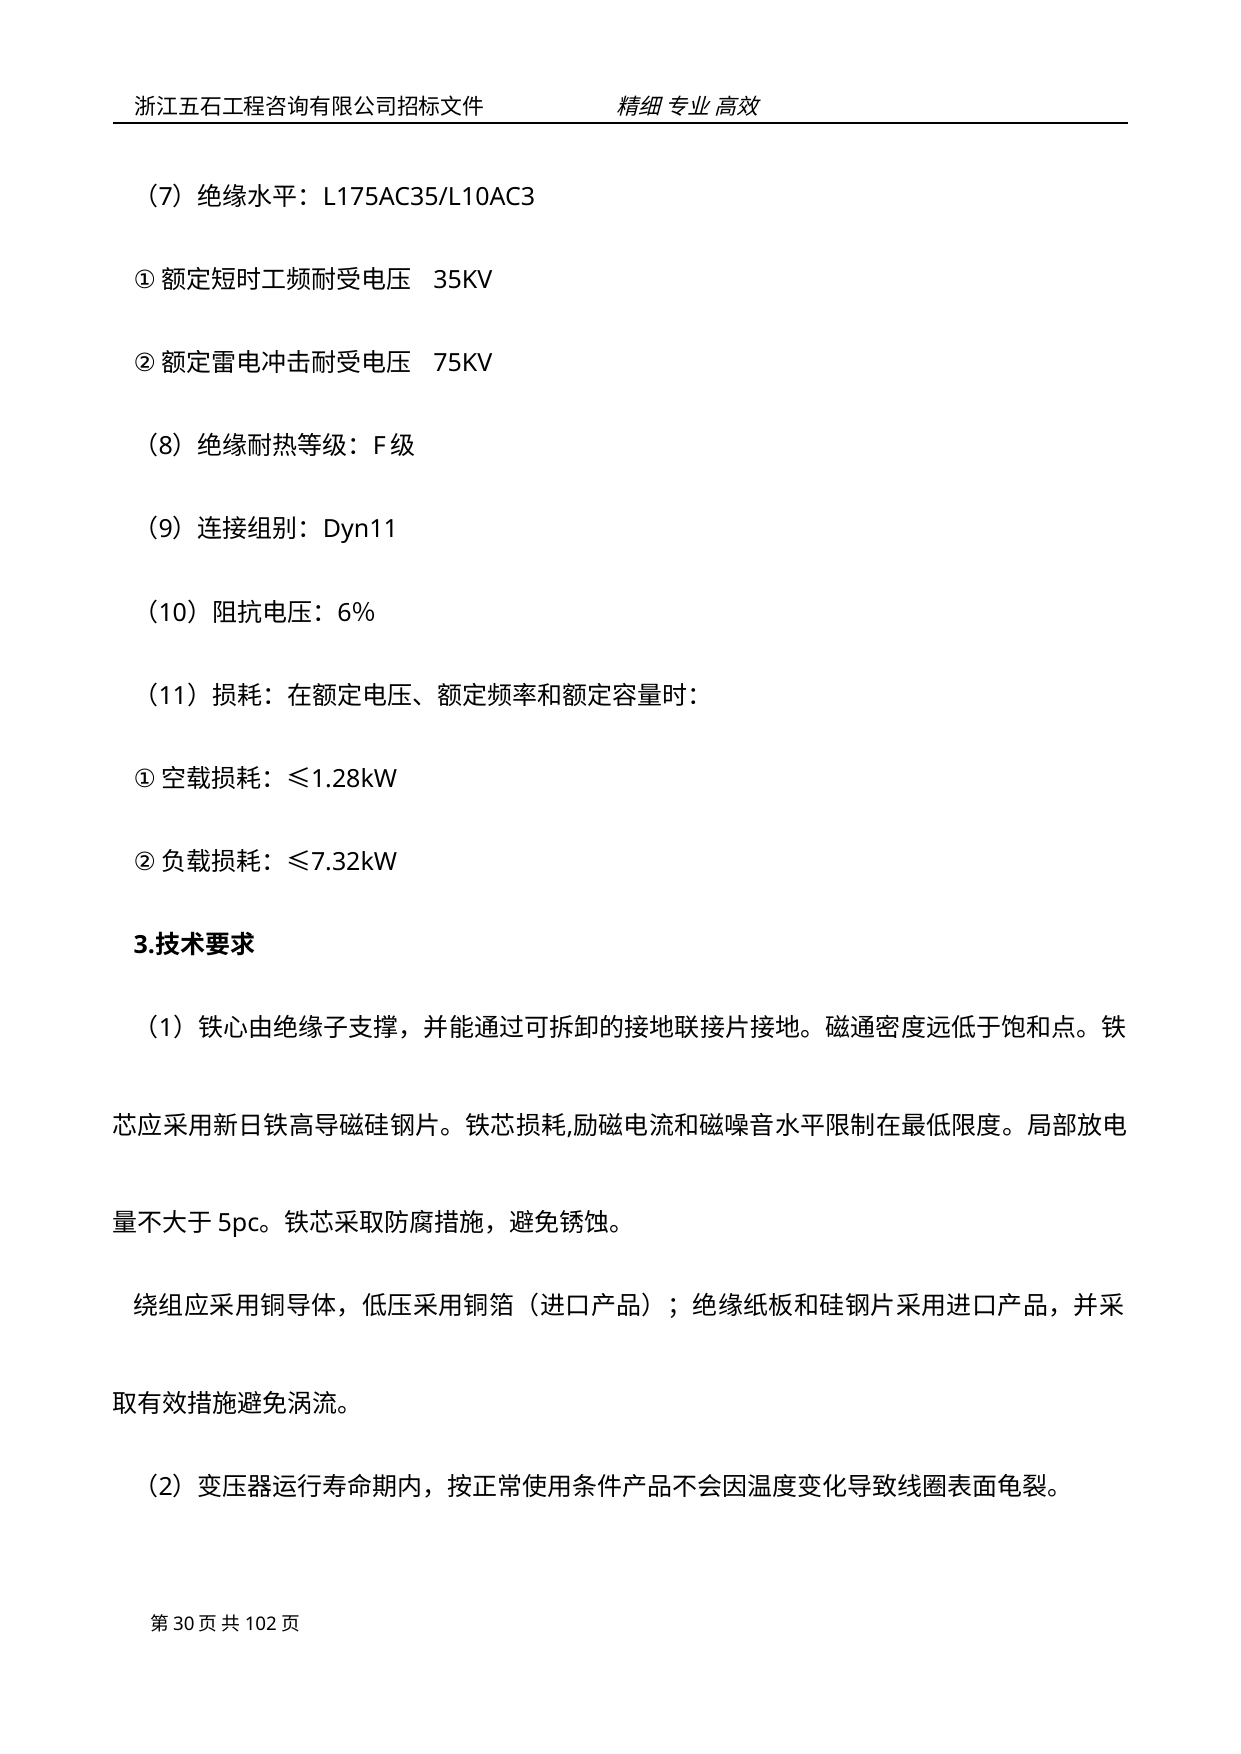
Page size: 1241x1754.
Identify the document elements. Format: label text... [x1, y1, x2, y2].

text （9）连接组别：Dyn11 [112, 494, 1128, 559]
text （2）变压器运行寿命期内，按正常使用条件产品不会因温度变化导致线圈表面龟裂。 [112, 1452, 1128, 1517]
text 3.技术要求 [112, 910, 1128, 975]
text ②额定雷电冲击耐受电压 75KV [112, 328, 1128, 393]
text （11）损耗：在额定电压、额定频率和额定容量时： [112, 661, 1128, 726]
text （7）绝缘水平：L175AC35/L10AC3 [112, 162, 1128, 227]
text ②负载损耗：≤7.32kW [112, 827, 1128, 892]
text （10）阻抗电压：6％ [112, 578, 1128, 643]
text ①额定短时工频耐受电压 35KV [112, 245, 1128, 310]
text （8）绝缘耐热等级：F级 [112, 411, 1128, 476]
text ①空载损耗：≤1.28kW [112, 744, 1128, 809]
text （1）铁心由绝缘子支撑，并能通过可拆卸的接地联接片接地。磁通密度远低于饱和点。铁芯应采用新日铁高导磁硅钢片。铁芯损耗,励磁电流和磁噪音水平限制在最低限度。局部放电量不大于5pc。铁芯采取防腐措施，避免锈蚀。 [112, 993, 1128, 1253]
text 绕组应采用铜导体，低压采用铜箔（进口产品）；绝缘纸板和硅钢片采用进口产品，并采取有效措施避免涡流。 [112, 1271, 1128, 1434]
